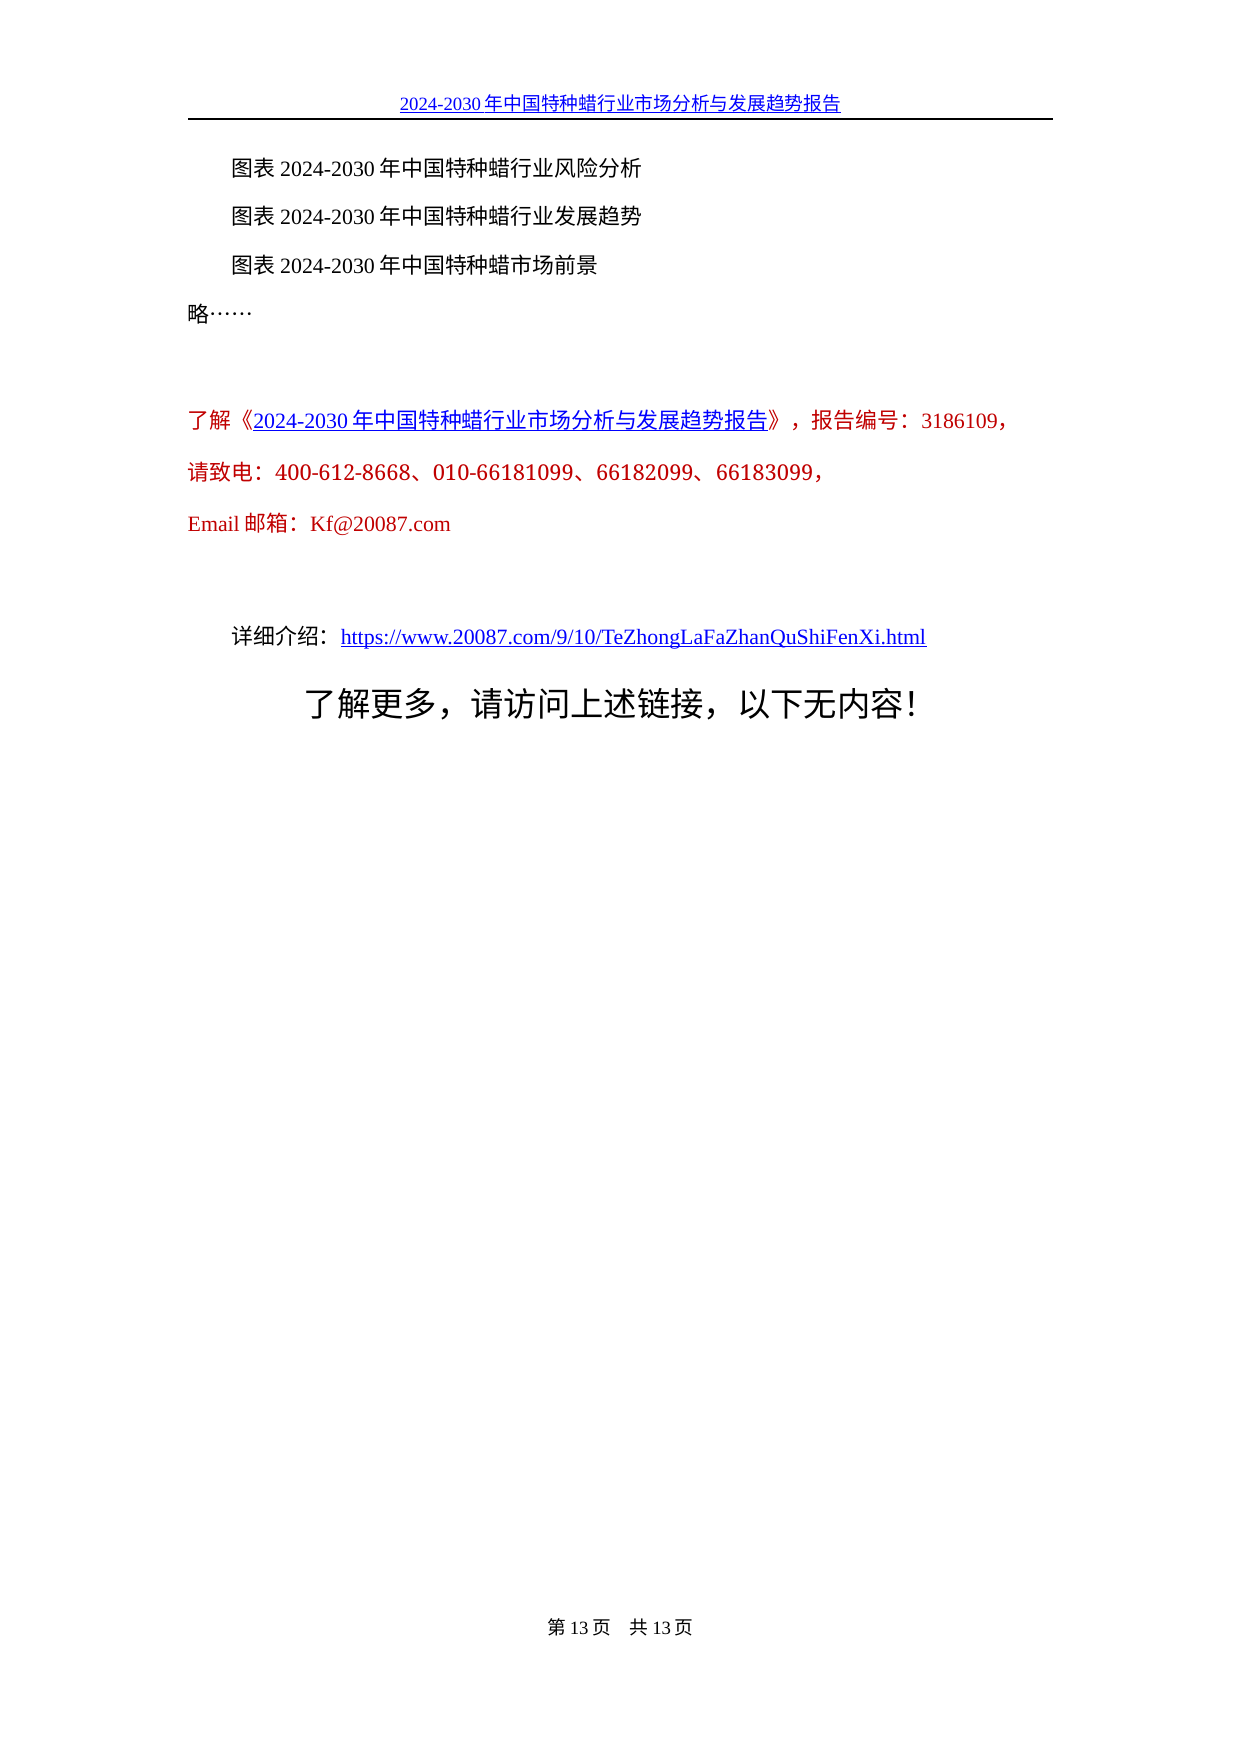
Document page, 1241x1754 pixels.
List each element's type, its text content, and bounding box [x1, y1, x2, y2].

text 详细介绍：https://www.20087.com/9/10/TeZhongLaFaZhanQuShiFenXi.html [187, 619, 1053, 651]
text Email邮箱：Kf@20087.com [187, 506, 1053, 538]
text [187, 150, 1053, 329]
title 了解更多，请访问上述链接，以下无内容！ [187, 669, 1053, 734]
text 了解《2024-2030年中国特种蜡行业市场分析与发展趋势报告》，报告编号：3186109， [187, 403, 1053, 435]
text 请致电：400-612-8668、010-66181099、66182099、66183099， [187, 454, 1053, 487]
